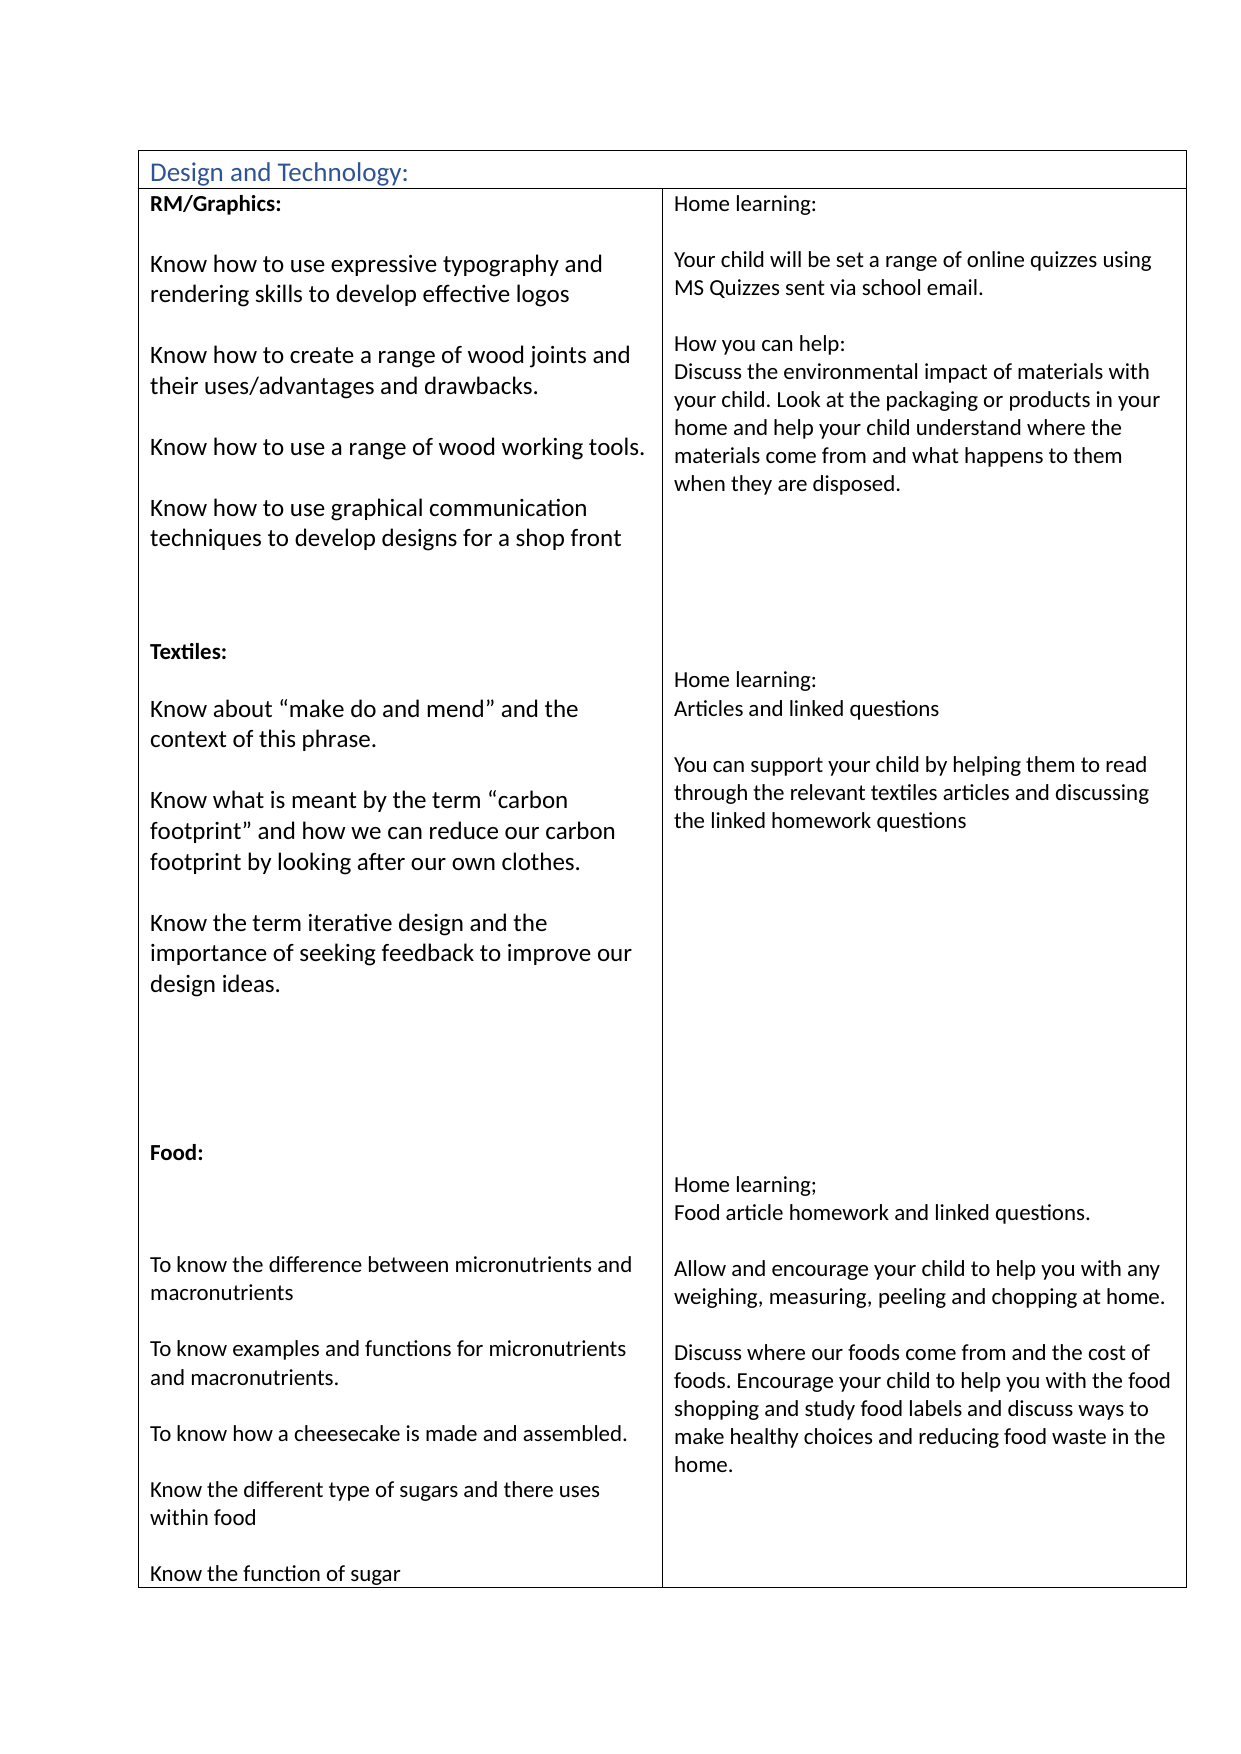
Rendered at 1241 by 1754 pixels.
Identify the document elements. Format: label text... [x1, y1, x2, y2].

table_cell Design and Technology: [139, 151, 1186, 188]
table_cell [139, 189, 662, 1587]
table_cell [663, 189, 1186, 1587]
